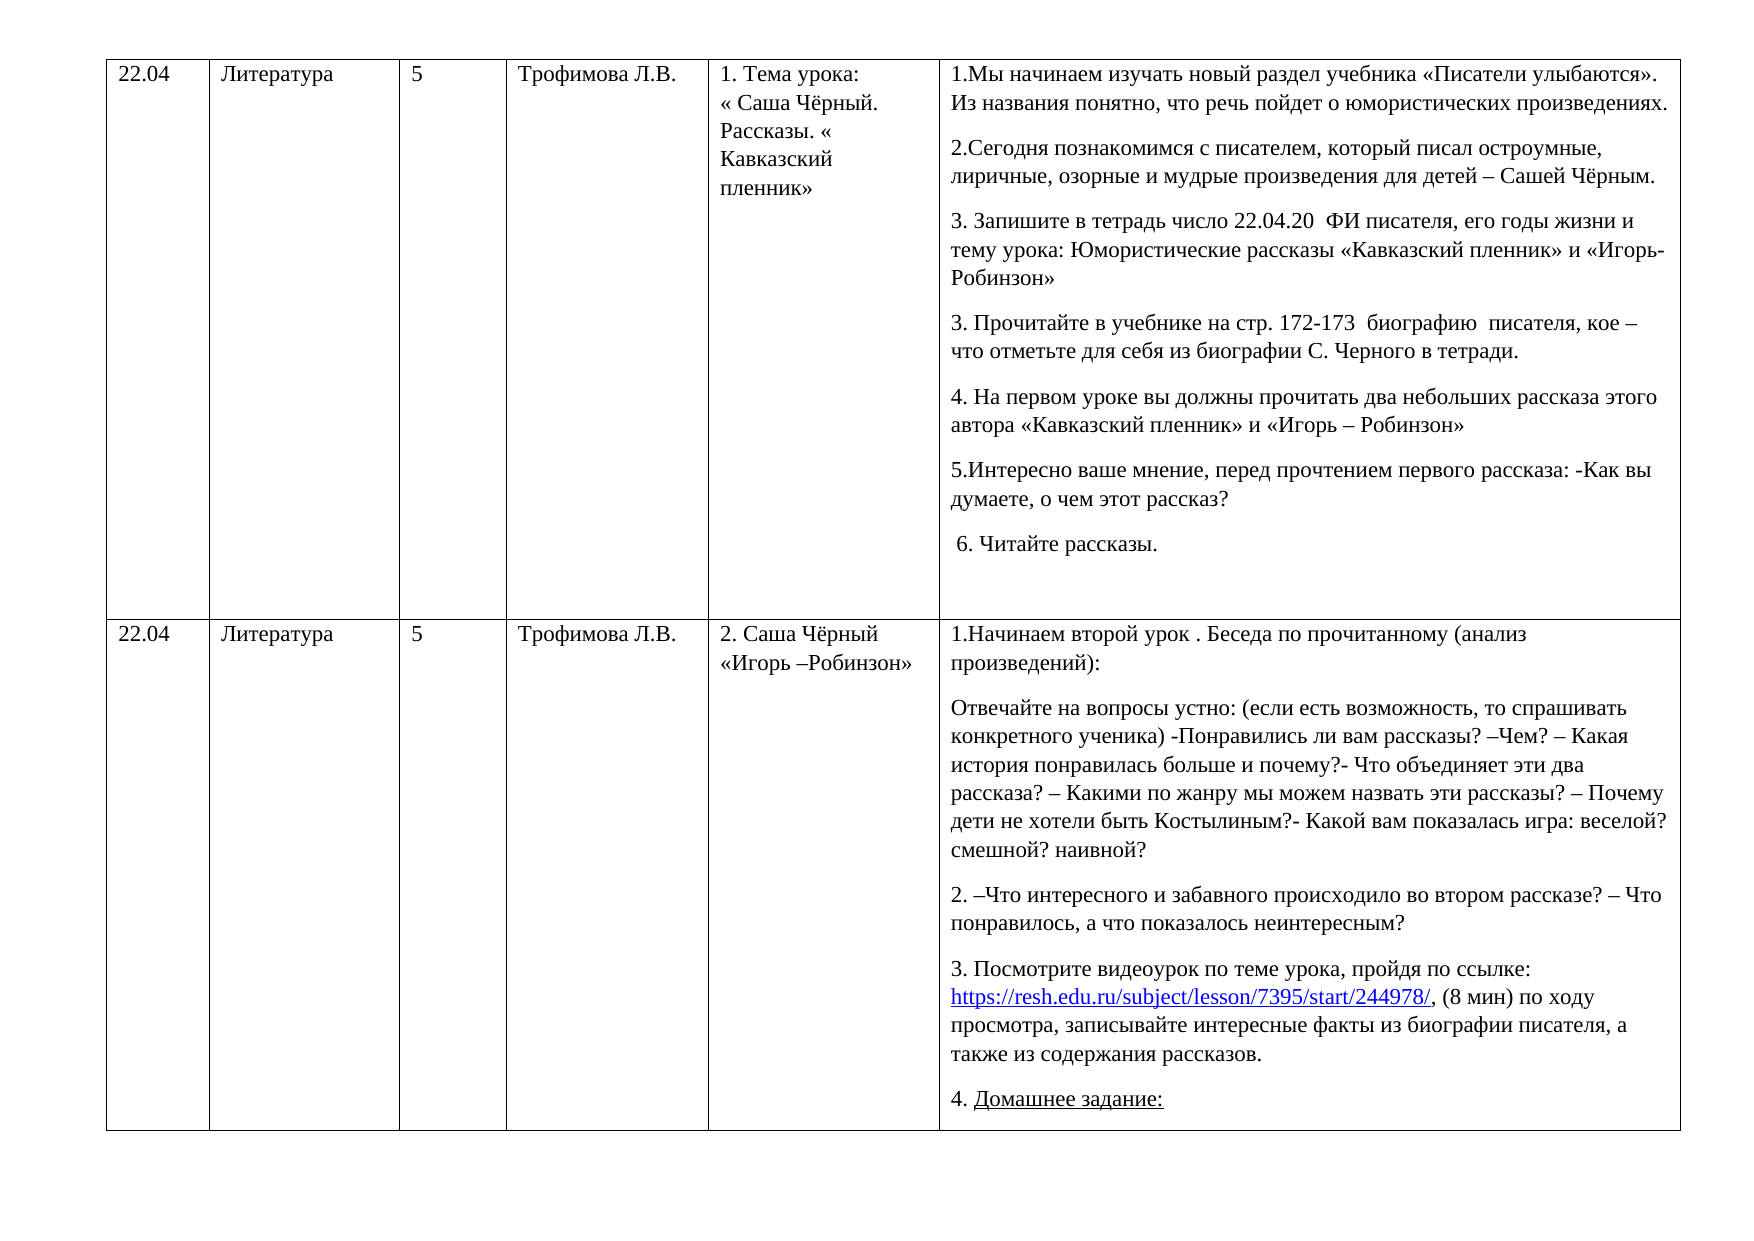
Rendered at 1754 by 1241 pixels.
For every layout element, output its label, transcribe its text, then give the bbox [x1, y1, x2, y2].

table_cell 1. Тема урока: « Саша Чёрный. Рассказы. « Кавказский пленник» [709, 60, 939, 619]
table_cell Трофимова Л.В. [507, 620, 708, 1130]
table_cell 5 [400, 620, 506, 1130]
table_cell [709, 620, 939, 1130]
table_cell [940, 620, 1680, 1130]
table_cell 1.Мы начинаем изучать новый раздел учебника «Писатели улыбаются». Из названия понятно, что речь пойдет о юмористических произведениях. 2.Сегодня познакомимся с писателем, который писал остроумные, лиричные, озорные и мудрые произведения для детей – Сашей Чёрным. 3. Запишите в тетрадь число 22.04.20 ФИ писателя, его годы жизни и тему урока: Юмористические рассказы «Кавказский пленник» и «Игорь-Робинзон» 3. Прочитайте в учебнике на стр. 172-173 биографию писателя, кое – что отметьте для себя из биографии С. Черного в тетради. 4. На первом уроке вы должны прочитать два небольших рассказа этого автора «Кавказский пленник» и «Игорь – Робинзон» 5.Интересно ваше мнение, перед прочтением первого рассказа: -Как вы думаете, о чем этот рассказ? 6. Читайте рассказы. [940, 60, 1680, 619]
table_cell Литература [210, 60, 399, 619]
table_cell 22.04 [107, 620, 209, 1130]
table_cell Трофимова Л.В. [507, 60, 708, 619]
table_cell Литература [210, 620, 399, 1130]
table_cell 22.04 [107, 60, 209, 619]
table_cell 5 [400, 60, 506, 619]
